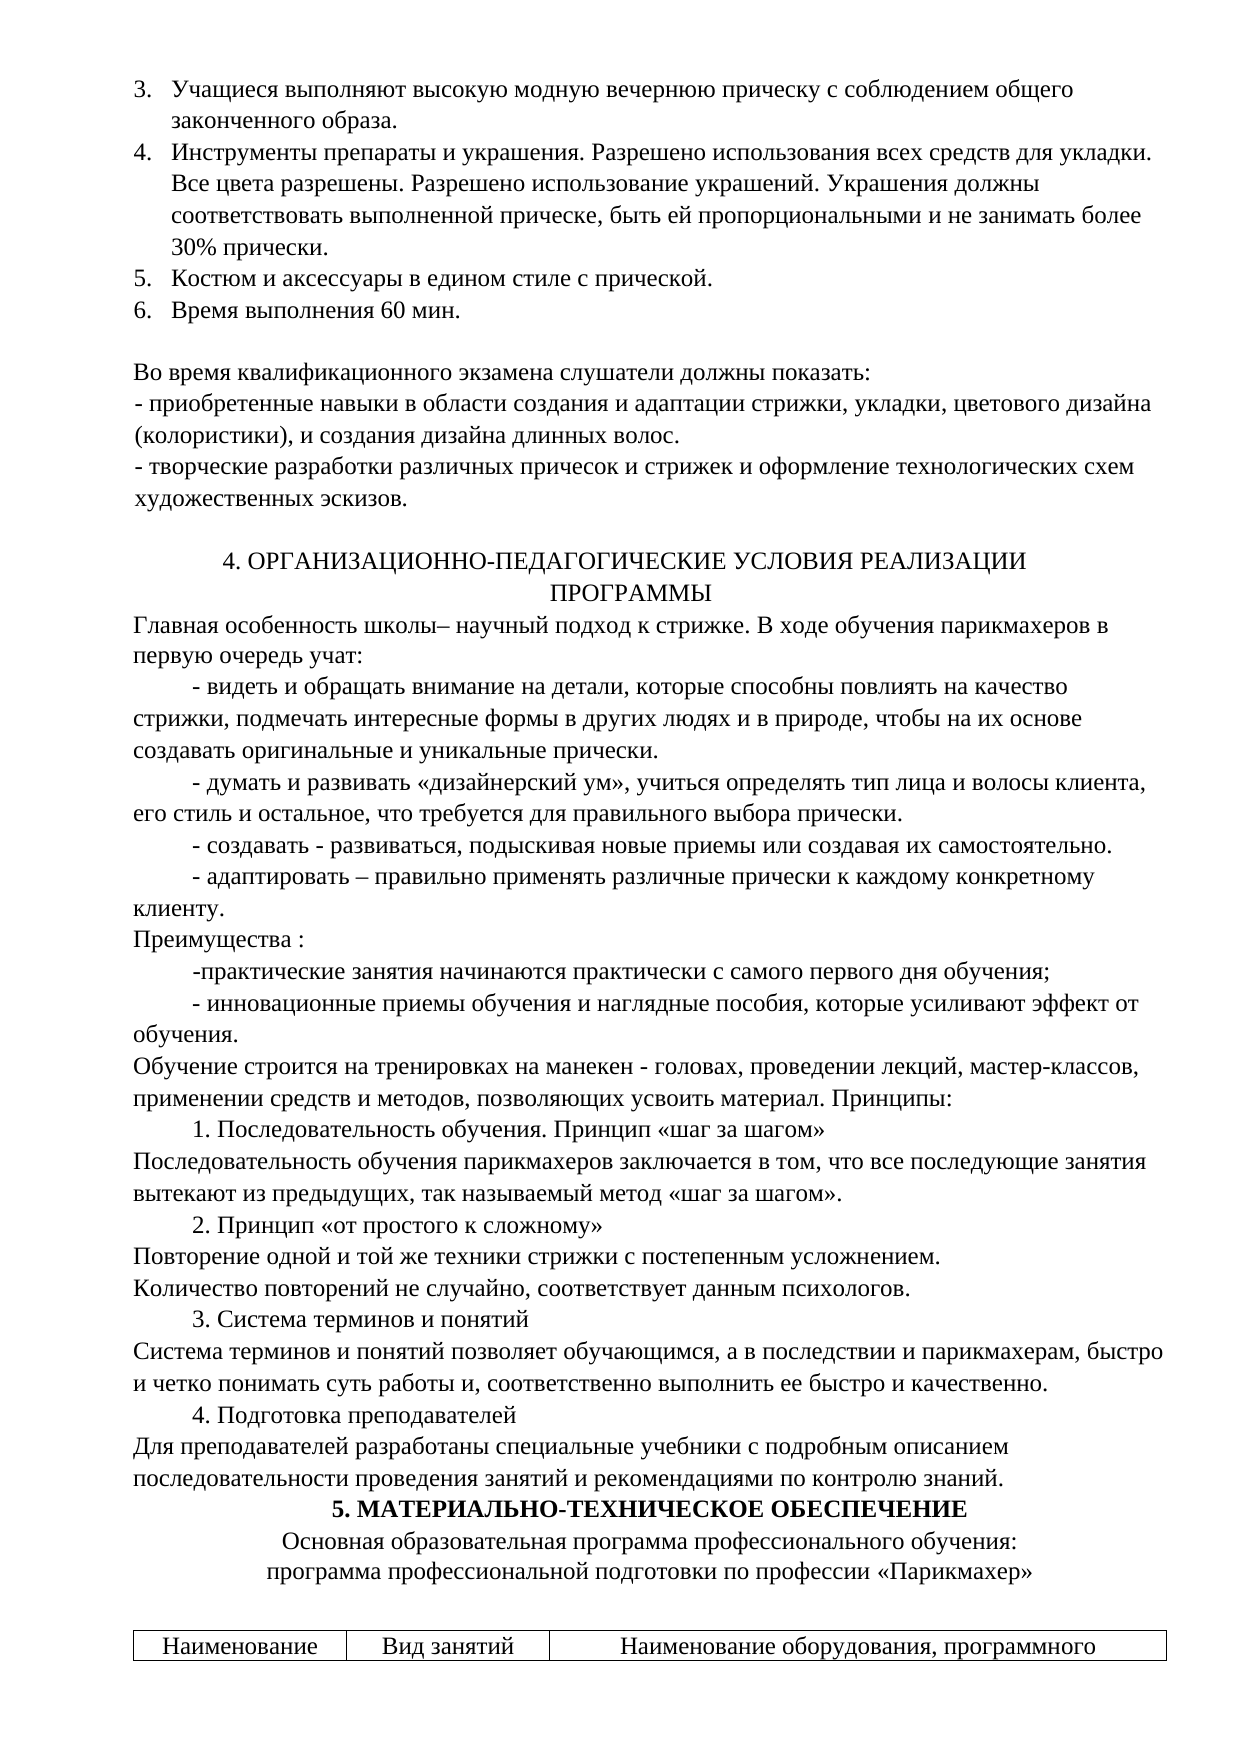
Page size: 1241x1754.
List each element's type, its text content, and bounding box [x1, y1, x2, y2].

text Во время квалификационного экзамена слушатели должны показать: [133, 357, 1167, 386]
text Для преподавателей разработаны специальные учебники с подробным описанием последовательности проведения занятий и рекомендациями по контролю знаний. [133, 1431, 1167, 1492]
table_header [134, 1631, 346, 1660]
table_header Вид занятий [347, 1631, 549, 1660]
list Последовательность обучения. Принцип «шаг за шагом» [192, 1114, 1167, 1143]
text Основная образовательная программа профессионального обучения: [133, 1526, 1167, 1555]
text программа профессиональной подготовки по профессии «Парикмахер» [133, 1556, 1167, 1585]
text Повторение одной и той же техники стрижки с постепенным усложнением. [133, 1241, 1167, 1270]
text - творческие разработки различных причесок и стрижек и оформление технологических схем художественных эскизов. [134, 451, 1167, 512]
list инновационные приемы обучения и наглядные пособия, которые усиливают эффект от обучения. [133, 988, 1167, 1048]
list видеть и обращать внимание на детали, которые способны повлиять на качество стрижки, подмечать интересные формы в других людях и в природе, чтобы на их основе создавать оригинальные и уникальные прически. [133, 671, 1167, 763]
list Учащиеся выполняют высокую модную вечернюю прическу с соблюдением общего законченного образа. [133, 74, 1167, 134]
text Преимущества : [133, 924, 1167, 953]
text Система терминов и понятий позволяет обучающимся, а в последствии и парикмахерам, быстро и четко понимать суть работы и, соответственно выполнить ее быстро и качественно. [133, 1336, 1165, 1397]
text Главная особенность школы– научный подход к стрижке. В ходе обучения парикмахеров в первую очередь учат: [133, 610, 1167, 669]
text ПРОГРАММЫ [133, 578, 1129, 607]
list адаптировать – правильно применять различные прически к каждому конкретному клиенту. [133, 861, 1167, 922]
text 5. МАТЕРИАЛЬНО-ТЕХНИЧЕСКОЕ ОБЕСПЕЧЕНИЕ [133, 1494, 1167, 1523]
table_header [550, 1631, 1166, 1660]
text - приобретенные навыки в области создания и адаптации стрижки, укладки, цветового дизайна (колористики), и создания дизайна длинных волос. [134, 388, 1167, 449]
text Количество повторений не случайно, соответствует данным психологов. [133, 1273, 1167, 1302]
list Система терминов и понятий [192, 1304, 1167, 1333]
list Костюм и аксессуары в едином стиле с прической. [133, 263, 1167, 292]
text -практические занятия начинаются практически с самого первого дня обучения; [192, 956, 1167, 985]
text 4. ОРГАНИЗАЦИОННО-ПЕДАГОГИЧЕСКИЕ УСЛОВИЯ РЕАЛИЗАЦИИ [158, 546, 1091, 575]
list Подготовка преподавателей [192, 1400, 1167, 1428]
list думать и развивать «дизайнерский ум», учиться определять тип лица и волосы клиента, его стиль и остальное, что требуется для правильного выбора прически. [133, 767, 1167, 827]
list Инструменты препараты и украшения. Разрешено использования всех средств для укладки. Все цвета разрешены. Разрешено использование украшений. Украшения должны соответствовать выполненной прическе, быть ей пропорциональными и не занимать более 30% прически. [133, 137, 1167, 260]
list Принцип «от простого к сложному» [192, 1210, 1167, 1238]
list Время выполнения 60 мин. [133, 295, 1167, 323]
list создавать - развиваться, подыскивая новые приемы или создавая их самостоятельно. [133, 830, 1167, 858]
text Последовательность обучения парикмахеров заключается в том, что все последующие занятия вытекают из предыдущих, так называемый метод «шаг за шагом». [133, 1146, 1165, 1207]
text Обучение строится на тренировках на манекен - головах, проведении лекций, мастер-классов, применении средств и методов, позволяющих усвоить материал. Принципы: [133, 1051, 1165, 1111]
